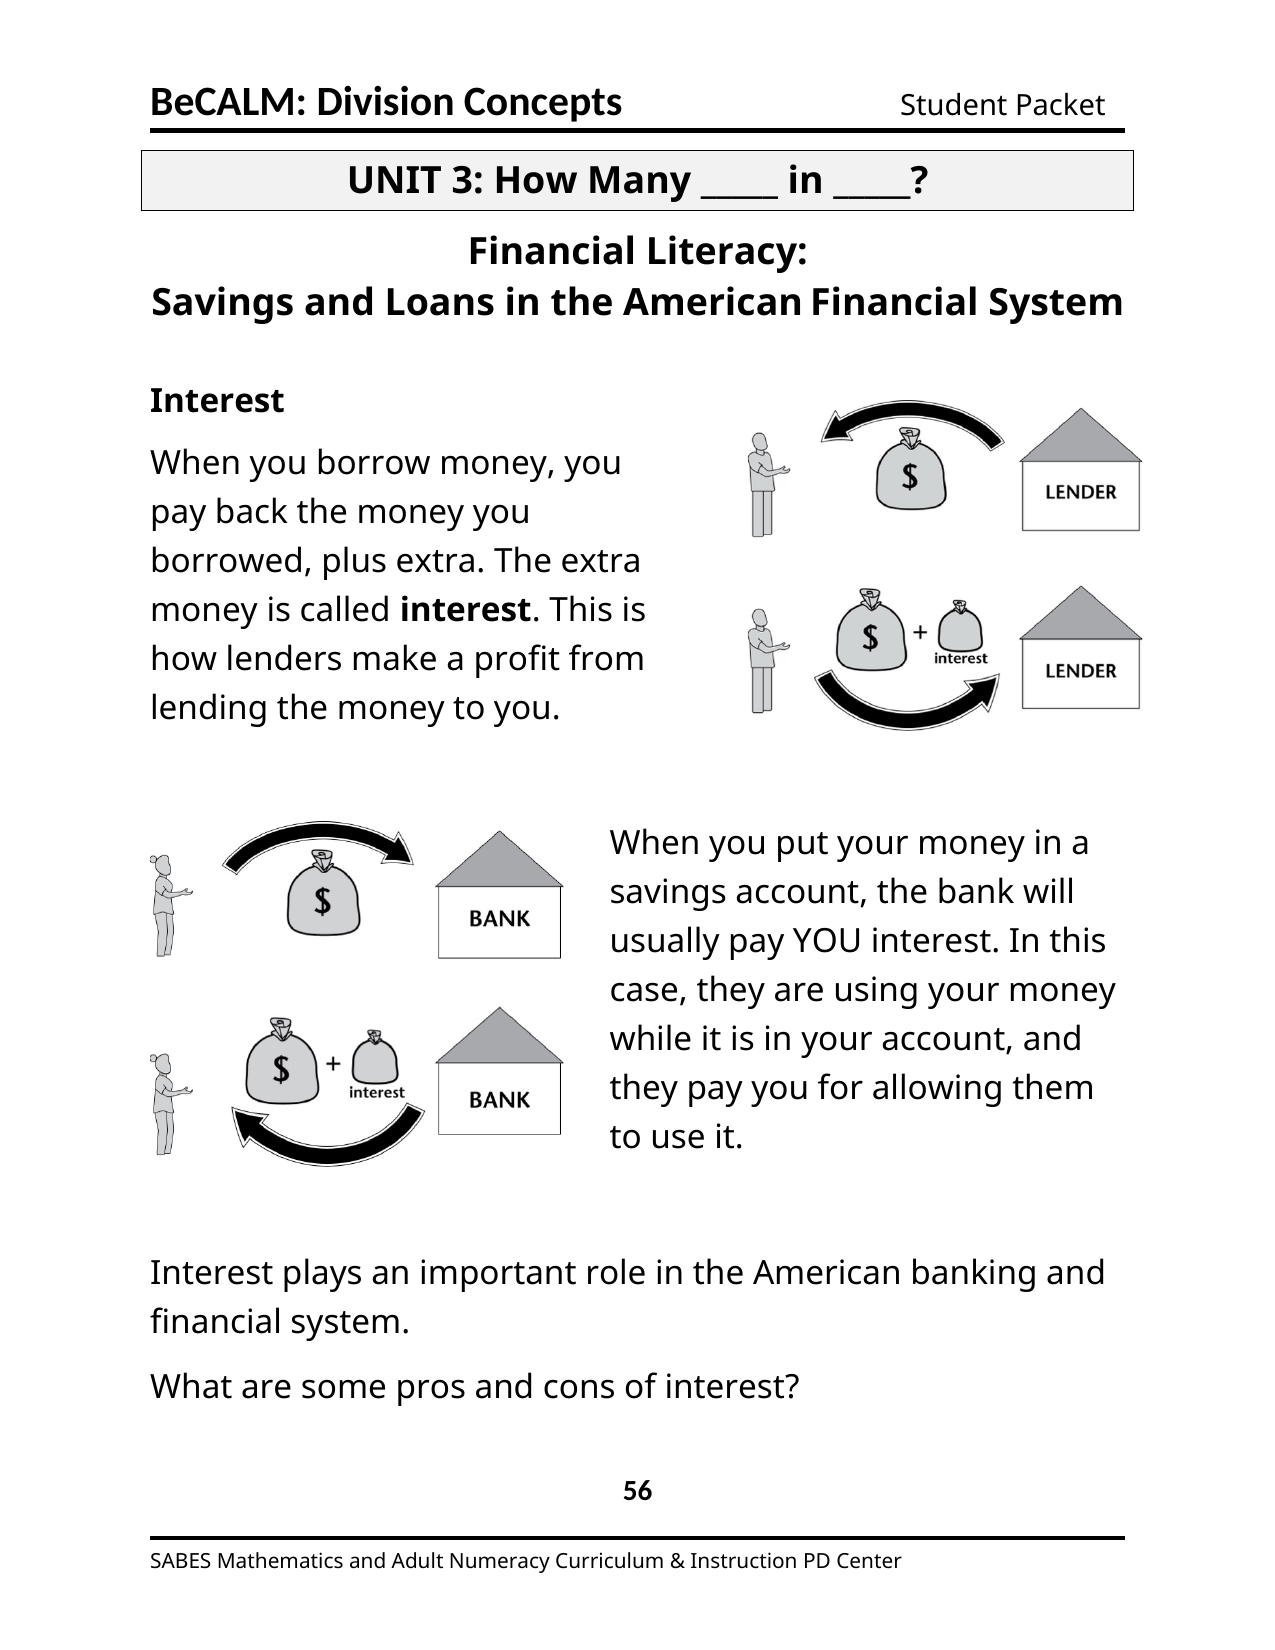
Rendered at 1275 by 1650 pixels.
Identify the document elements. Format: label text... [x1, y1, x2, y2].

title UNIT 3: How Many _____ in _____? [142, 151, 1133, 210]
text What are some pros and cons of interest? [150, 1363, 1125, 1409]
picture [150, 821, 564, 1167]
text Savings and Loans in the American Financial System [150, 275, 1125, 326]
text Interest [150, 377, 1125, 422]
text When you put your money in a savings account, the bank will usually pay YOU interest. In this case, they are using your money while it is in your account, and they pay you for allowing them to use it. [609, 819, 1125, 1158]
text Financial Literacy: [150, 224, 1125, 275]
text Interest plays an important role in the American banking and financial system. [150, 1249, 1125, 1343]
text When you borrow money, you pay back the money you borrowed, plus extra. The extra money is called interest. This is how lenders make a profit from lending the money to you. [150, 439, 684, 729]
picture [747, 400, 1143, 731]
